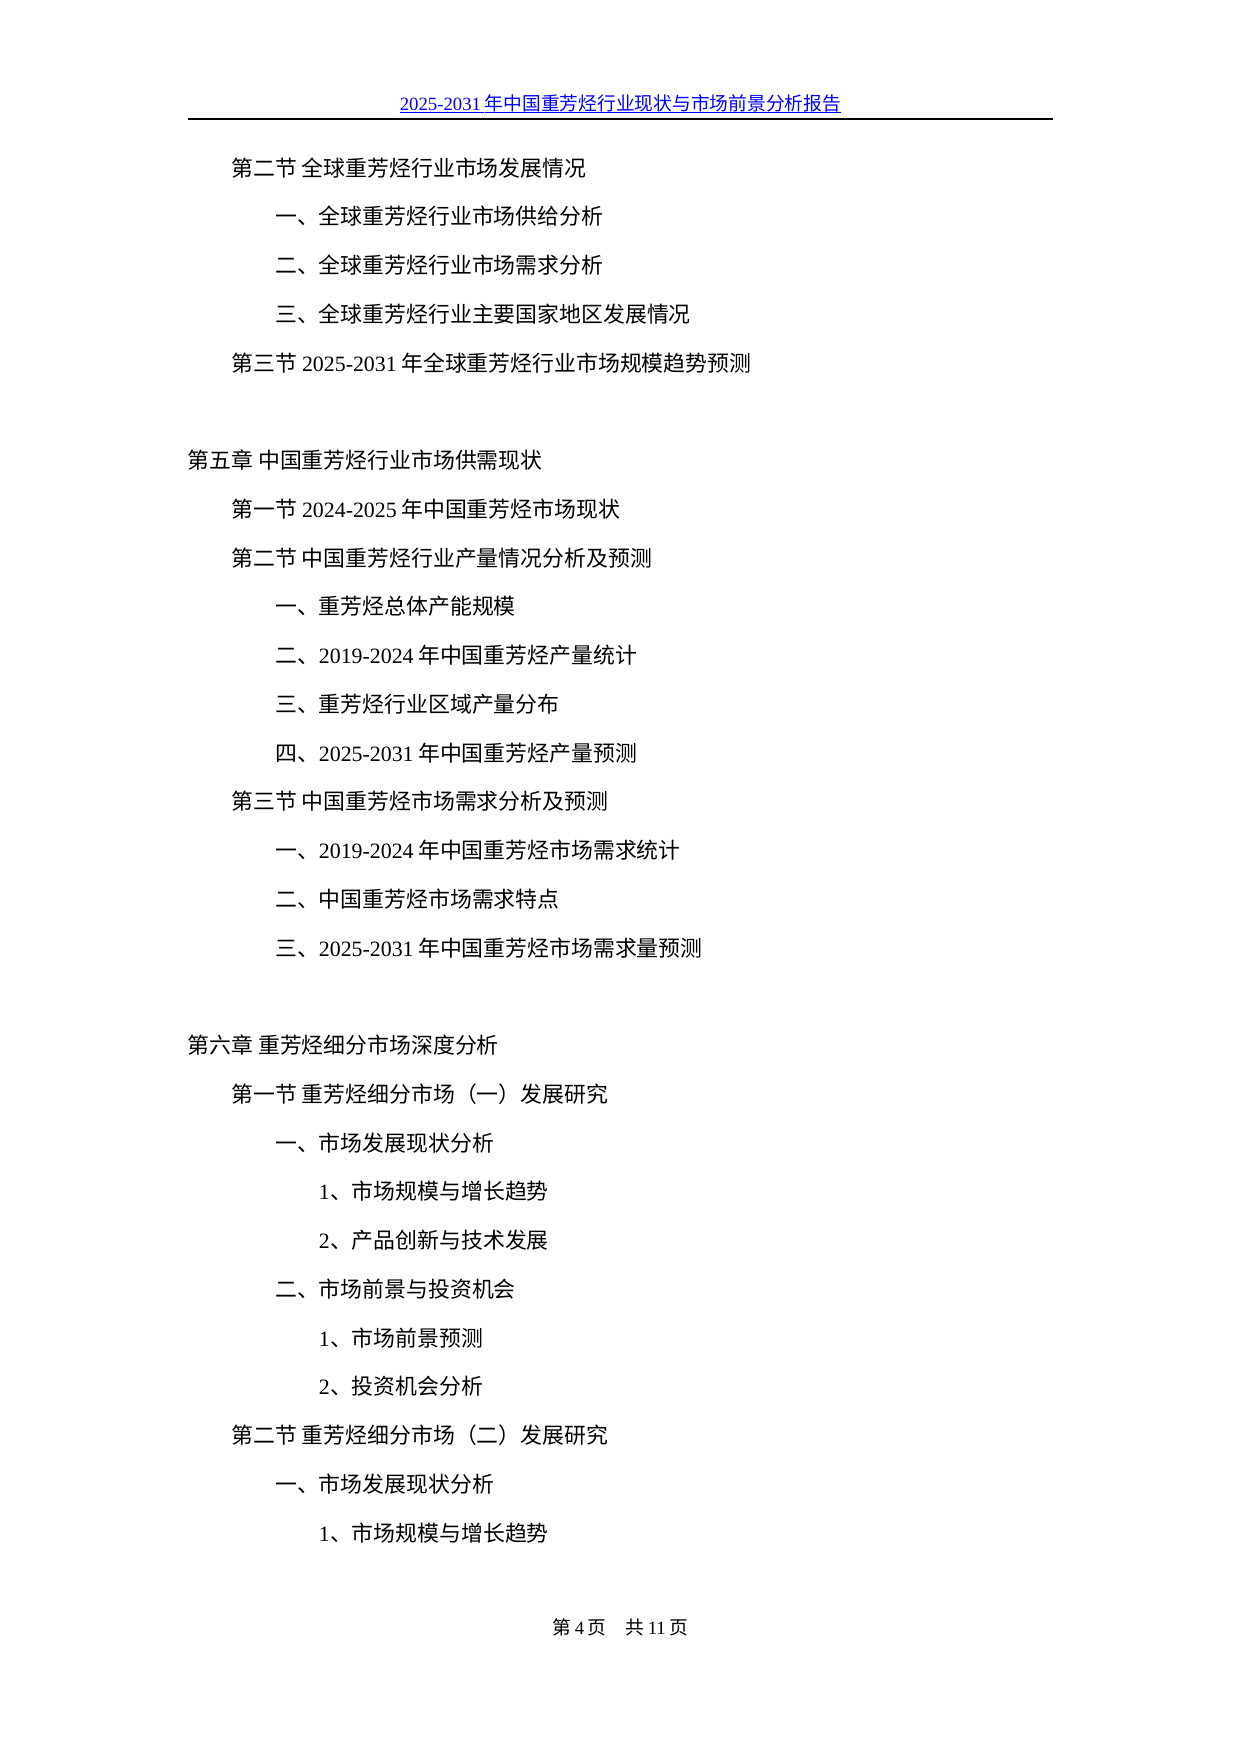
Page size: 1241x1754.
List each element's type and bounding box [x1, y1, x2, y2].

text [187, 150, 1053, 1548]
